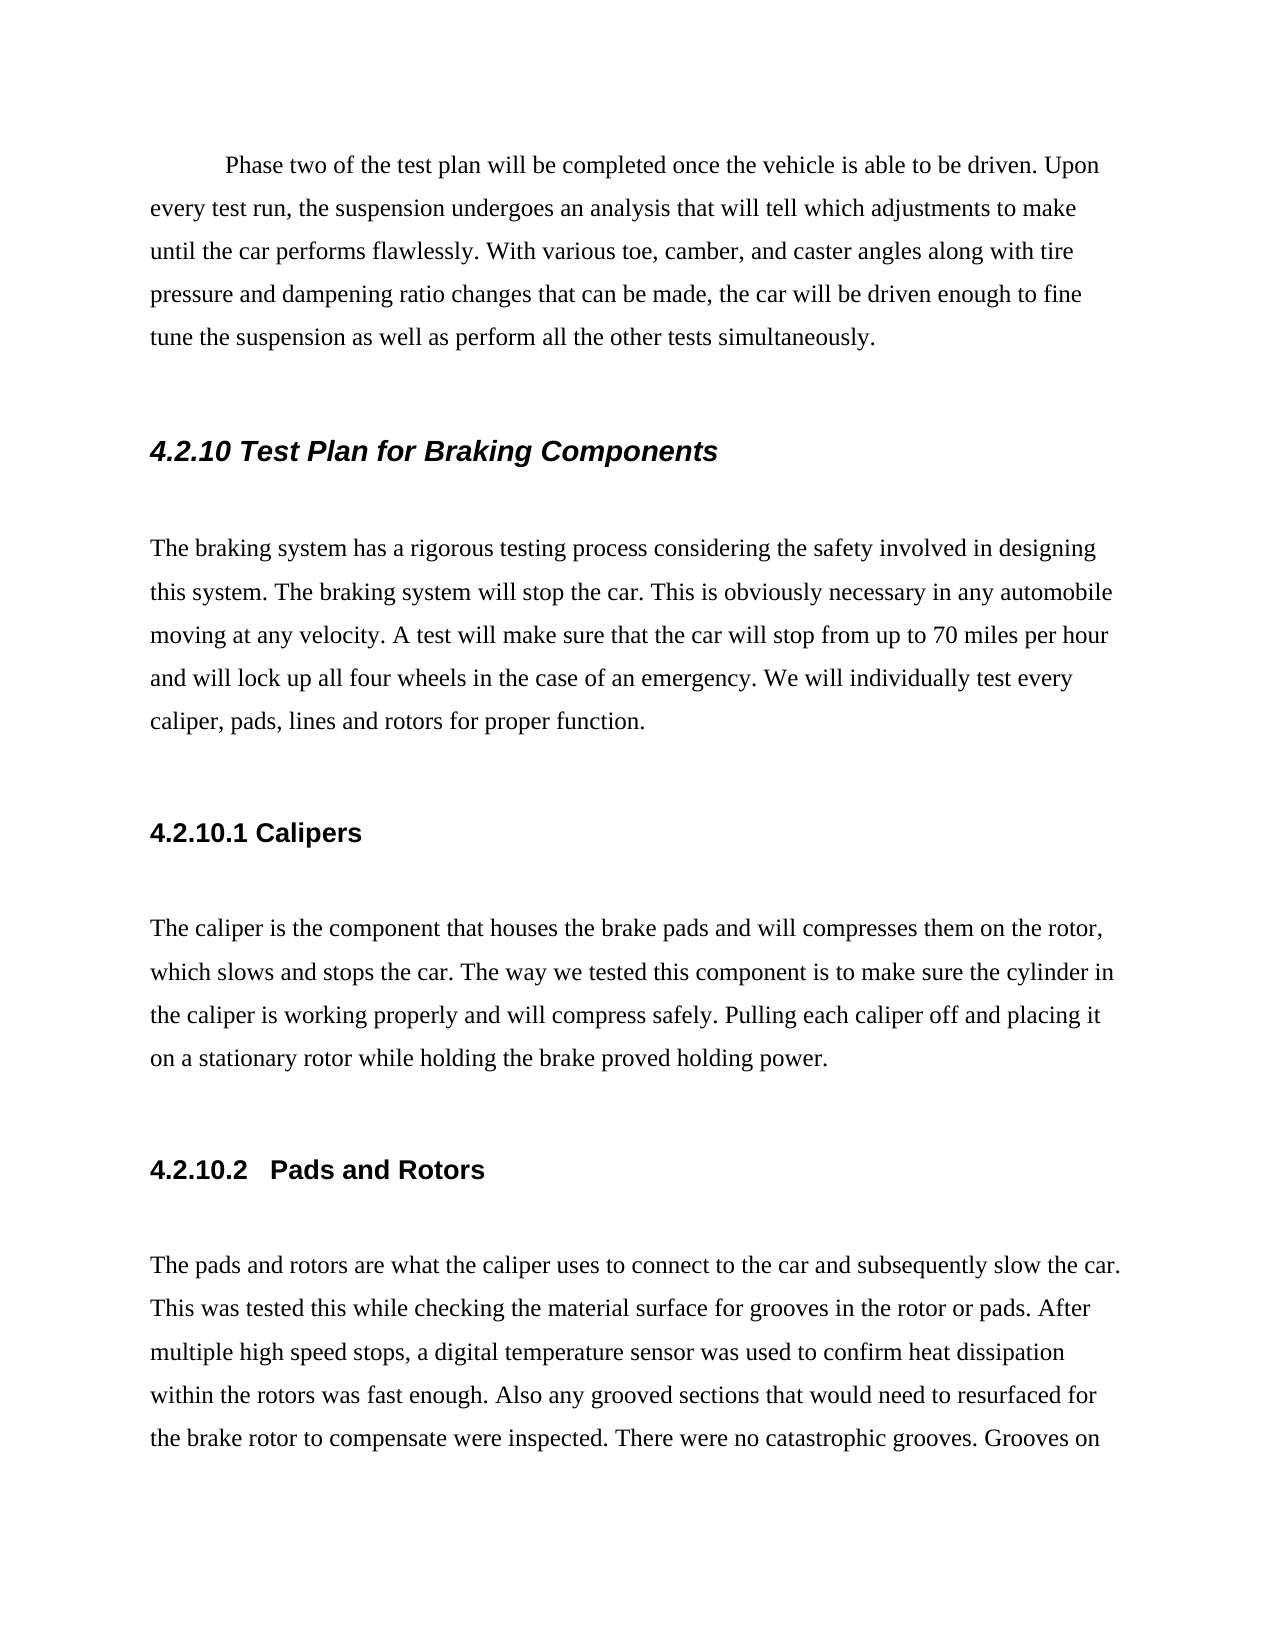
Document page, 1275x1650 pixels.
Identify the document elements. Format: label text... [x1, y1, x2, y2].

text Phase two of the test plan will be completed once the vehicle is able to be driven. Upon every test run, the suspension undergoes an analysis that will tell which adjustments to make until the car performs flawlessly. With various toe, camber, and caster angles along with tire pressure and dampening ratio changes that can be made, the car will be driven enough to fine tune the suspension as well as perform all the other tests simultaneously. [150, 150, 1125, 351]
text The braking system has a rigorous testing process considering the safety involved in designing this system. The braking system will stop the car. This is obviously necessary in any automobile moving at any velocity. A test will make sure that the car will stop from up to 70 miles per hour and will lock up all four wheels in the case of an emergency. We will individually test every caliper, pads, lines and rotors for proper function. [150, 533, 1125, 735]
text The caliper is the component that houses the brake pads and will compresses them on the rotor, which slows and stops the car. The way we tested this component is to make sure the cylinder in the caliper is working properly and will compress safely. Pulling each caliper off and placing it on a stationary rotor while holding the brake proved holding power. [150, 913, 1125, 1072]
subtitle 4.2.10 Test Plan for Braking Components [150, 434, 1125, 467]
subtitle 4.2.10.1 Calipers [150, 817, 1125, 848]
subtitle Pads and Rotors [150, 1154, 1125, 1185]
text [150, 1250, 1125, 1452]
